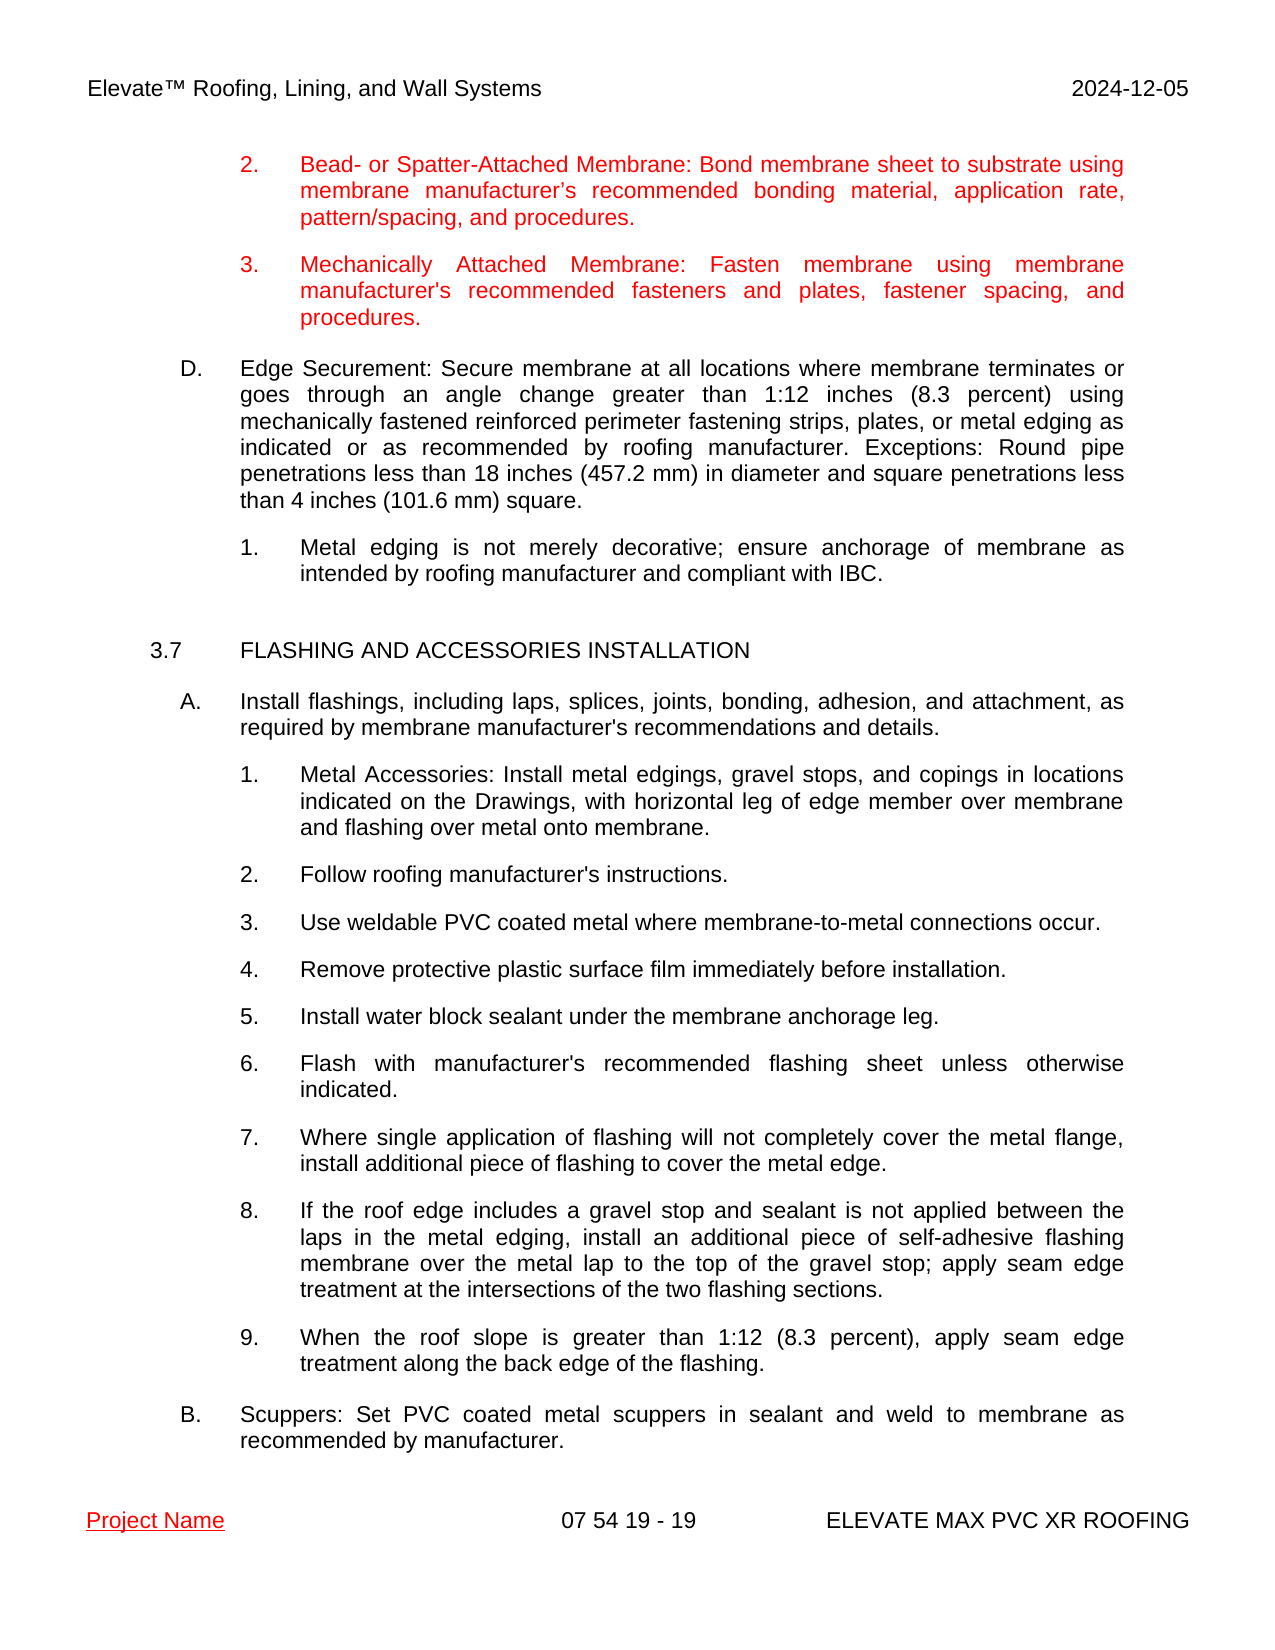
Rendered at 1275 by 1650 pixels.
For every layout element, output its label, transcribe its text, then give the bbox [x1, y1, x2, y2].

text Follow roofing manufacturer's instructions. [240, 861, 1125, 888]
text Scuppers: Set PVC coated metal scuppers in sealant and weld to membrane as recommended by manufacturer. [180, 1401, 1125, 1454]
text When the roof slope is greater than 1:12 (8.3 percent), apply seam edge treatment along the back edge of the flashing. [240, 1323, 1125, 1376]
text Metal edging is not merely decorative; ensure anchorage of membrane as intended by roofing manufacturer and compliant with IBC. [240, 534, 1125, 587]
text Remove protective plastic surface film immediately before installation. [240, 956, 1125, 982]
text Edge Securement: Secure membrane at all locations where membrane terminates or goes through an angle change greater than 1:12 inches (8.3 percent) using mechanically fastened reinforced perimeter fastening strips, plates, or metal edging as indicated or as recommended by roofing manufacturer. Exceptions: Round pipe penetrations less than 18 inches (457.2 mm) in diameter and square penetrations less than 4 inches (101.6 mm) square. [180, 355, 1125, 513]
text Metal Accessories: Install metal edgings, gravel stops, and copings in locations indicated on the Drawings, with horizontal leg of edge member over membrane and flashing over metal onto membrane. [240, 761, 1125, 841]
text FLASHING AND ACCESSORIES INSTALLATION [150, 637, 1125, 663]
text Mechanically Attached Membrane: Fasten membrane using membrane manufacturer's recommended fasteners and plates, fastener spacing, and procedures. [240, 251, 1125, 330]
text Install flashings, including laps, splices, joints, bonding, adhesion, and attachment, as required by membrane manufacturer's recommendations and details. [180, 688, 1125, 741]
text Where single application of flashing will not completely cover the metal flange, install additional piece of flashing to cover the metal edge. [240, 1124, 1125, 1176]
text Install water block sealant under the membrane anchorage leg. [240, 1003, 1125, 1029]
text Bead- or Spatter-Attached Membrane: Bond membrane sheet to substrate using membrane manufacturer’s recommended bonding material, application rate, pattern/spacing, and procedures. [240, 151, 1125, 230]
text If the roof edge includes a gravel stop and sealant is not applied between the laps in the metal edging, install an additional piece of self-adhesive flashing membrane over the metal lap to the top of the gravel stop; apply seam edge treatment at the intersections of the two flashing sections. [240, 1197, 1125, 1303]
text Use weldable PVC coated metal where membrane-to-metal connections occur. [240, 908, 1125, 935]
text Flash with manufacturer's recommended flashing sheet unless otherwise indicated. [240, 1050, 1125, 1103]
